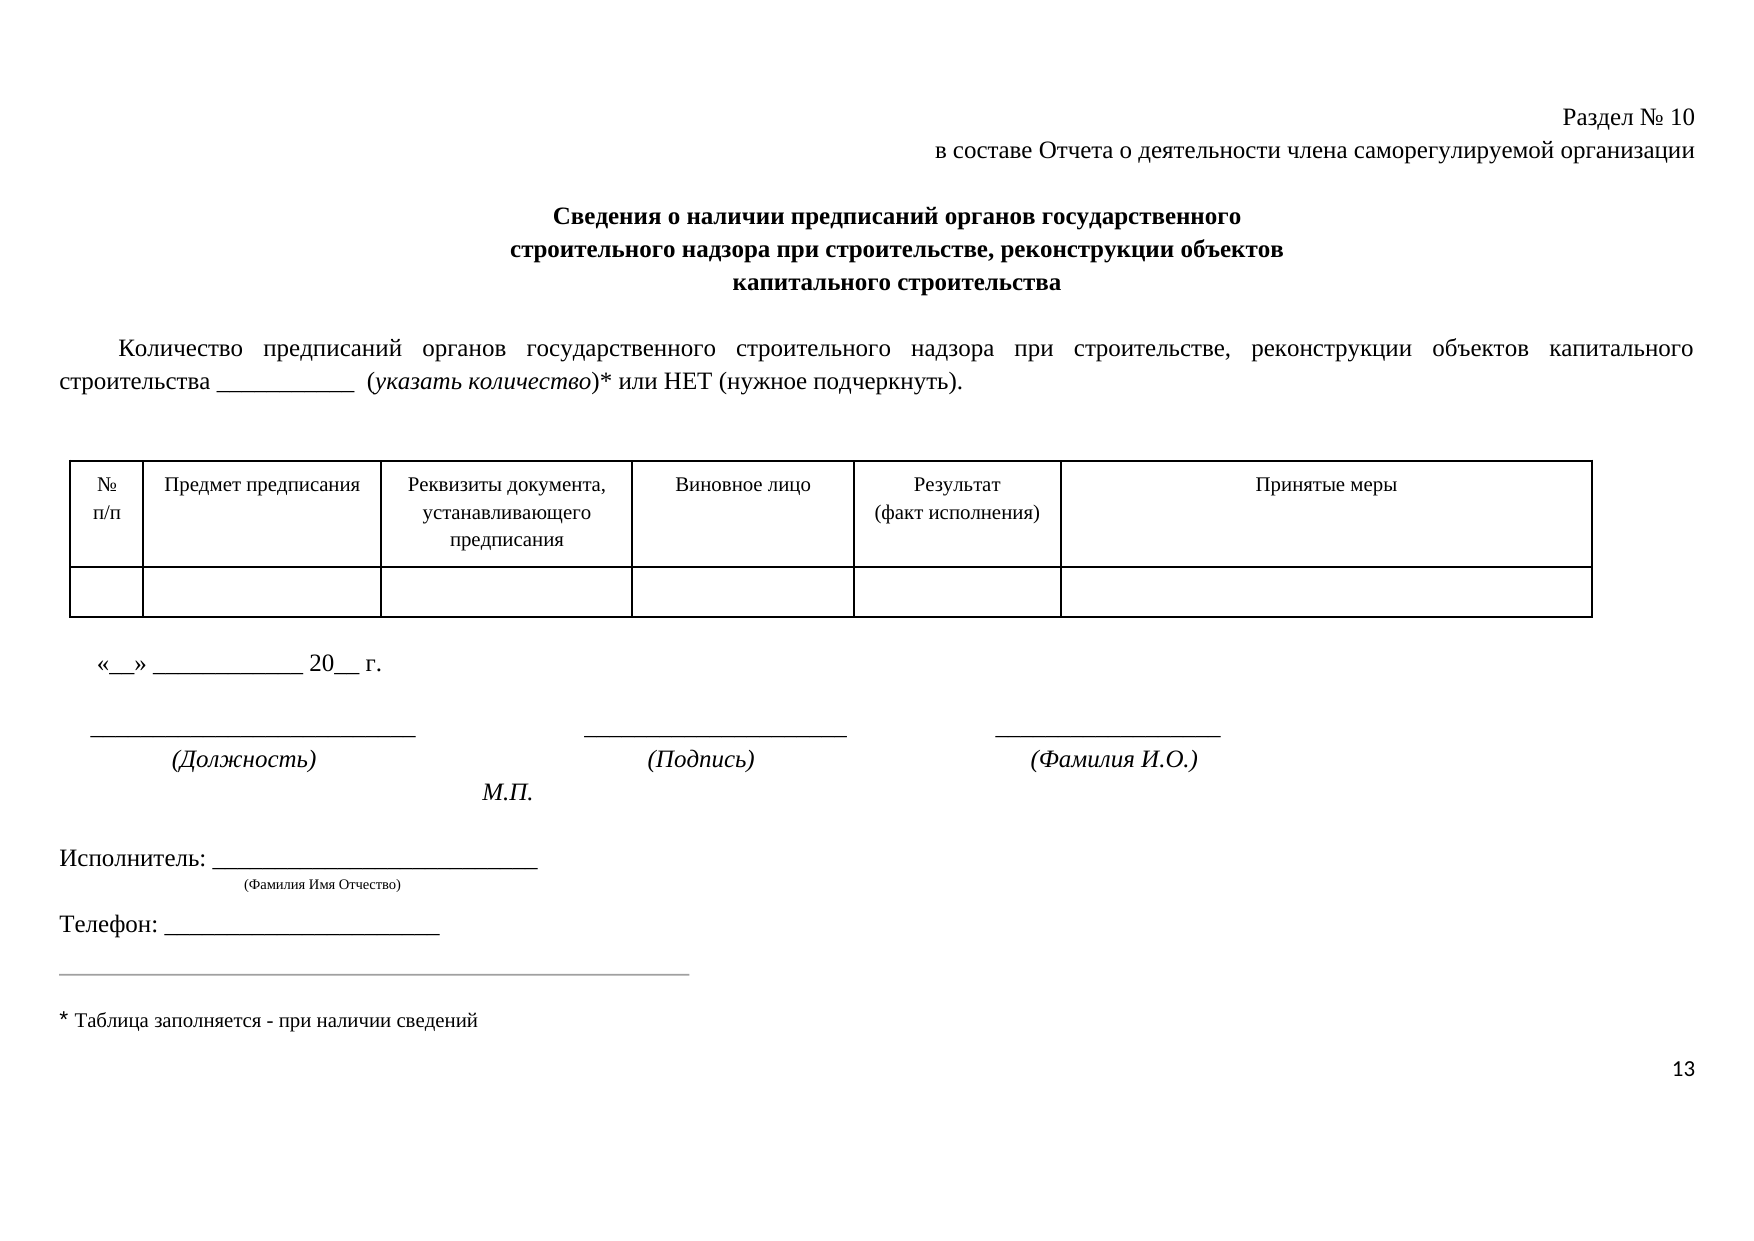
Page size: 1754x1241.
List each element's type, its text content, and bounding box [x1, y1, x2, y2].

text строительного надзора при строительстве, реконструкции объектов [59, 234, 1695, 263]
table_header Виновное лицо [633, 462, 853, 566]
text капитального строительства [59, 267, 1695, 296]
text __________________________ _____________________ __________________ [59, 711, 1684, 740]
text (Должность) (Подпись) (Фамилия И.О.) [59, 744, 1695, 773]
text «__» ____________ 20__ г. [59, 648, 1695, 677]
text Количество предписаний органов государственного строительного надзора при строительстве, реконструкции объектов капитального строительства ___________ (указать количество)* или НЕТ (нужное подчеркнуть). [59, 333, 1695, 395]
text Раздел № 10 [59, 102, 1695, 131]
text (Фамилия Имя Отчество) [59, 876, 1695, 904]
text Телефон: ______________________ [59, 909, 1695, 937]
text Сведения о наличии предписаний органов государственного [59, 201, 1695, 230]
table_cell [1062, 568, 1591, 616]
table_header № п/п [71, 462, 142, 566]
text * Таблица заполняется - при наличии сведений [59, 1006, 1695, 1032]
table_cell [144, 568, 380, 616]
table_cell [71, 568, 142, 616]
table_header Предмет предписания [144, 462, 380, 566]
table_header Результат (факт исполнения) [855, 462, 1060, 566]
table_cell [382, 568, 631, 616]
table_cell [633, 568, 853, 616]
text Исполнитель: __________________________ [59, 843, 1695, 871]
text в составе Отчета о деятельности члена саморегулируемой организации [59, 135, 1695, 164]
text М.П. [59, 777, 1695, 806]
table_header Принятые меры [1062, 462, 1591, 566]
table_cell [855, 568, 1060, 616]
table_header Реквизиты документа, устанавливающего предписания [382, 462, 631, 566]
